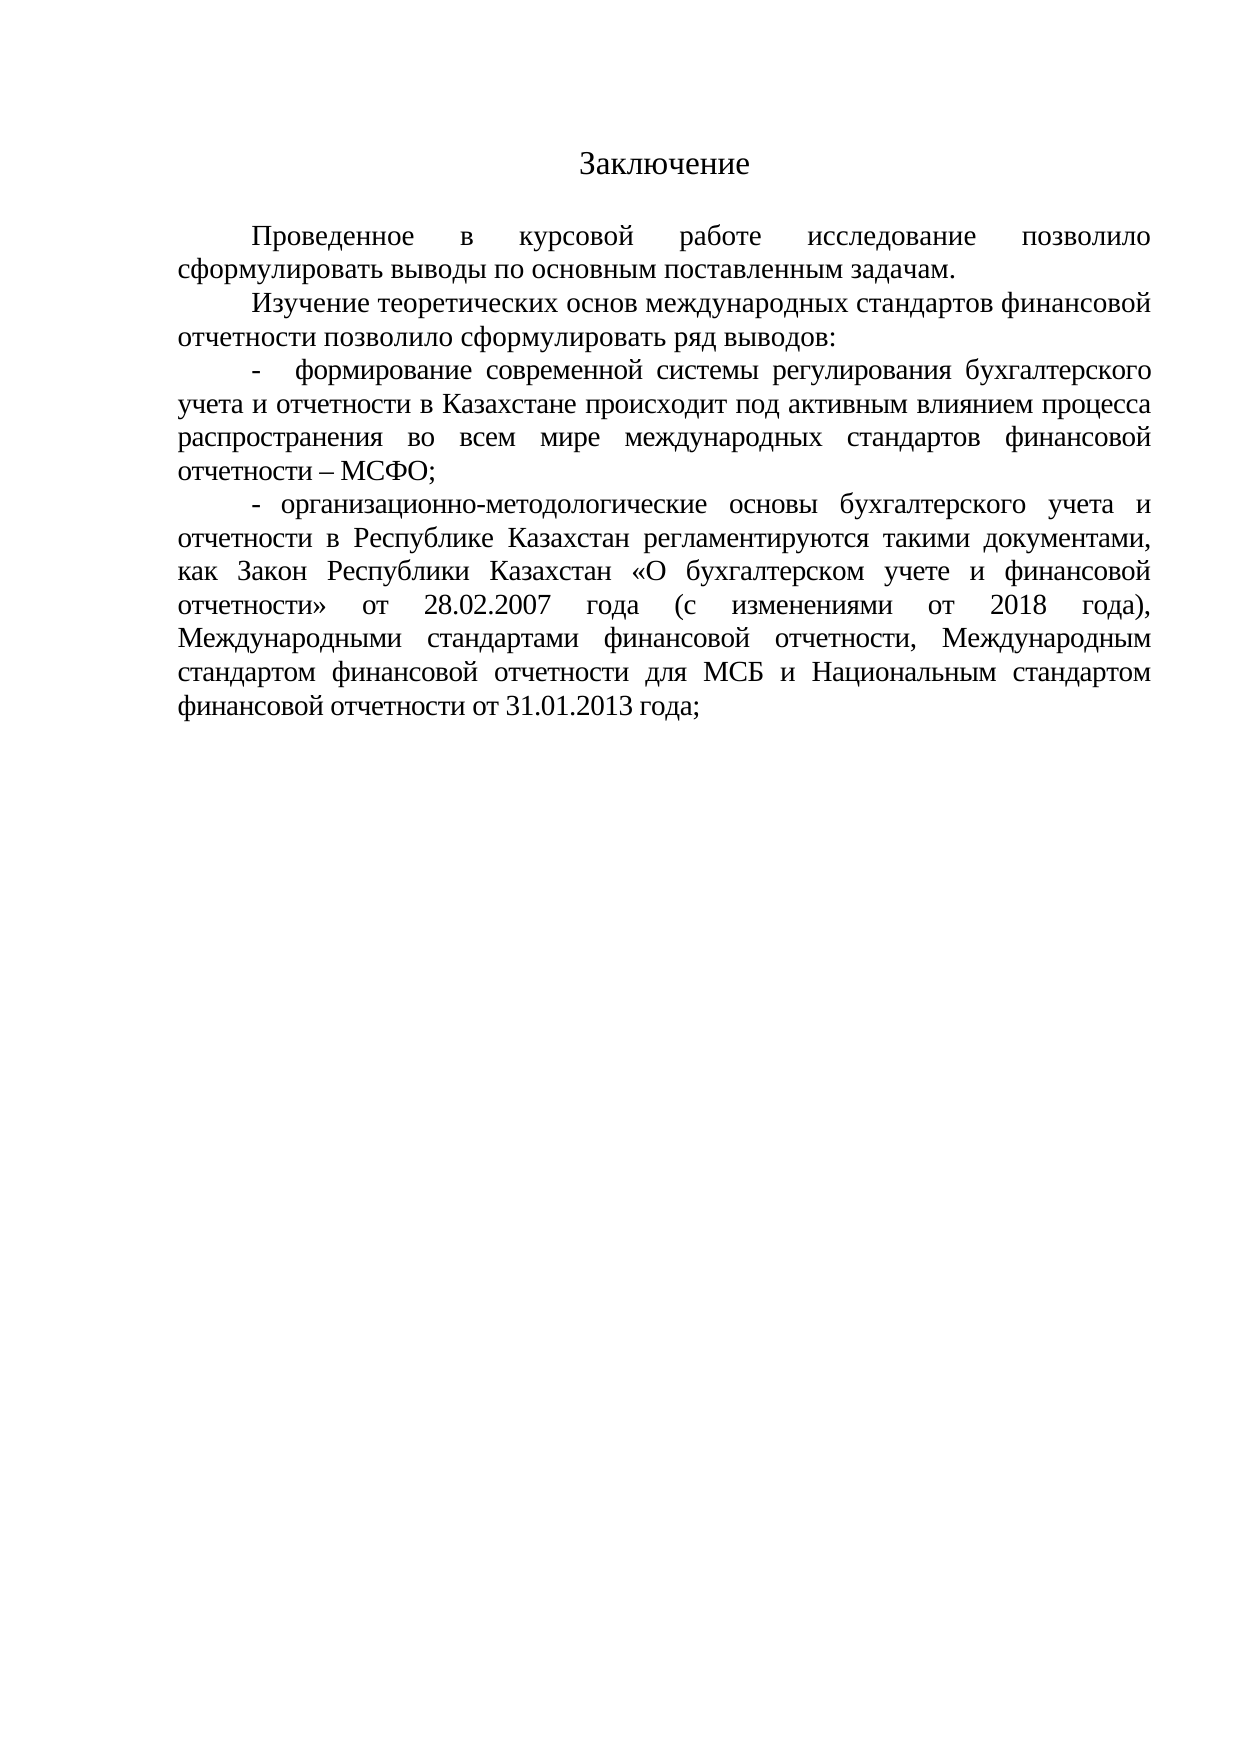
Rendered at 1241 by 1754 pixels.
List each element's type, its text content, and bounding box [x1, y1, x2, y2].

text Изучение теоретических основ международных стандартов финансовой отчетности позволило сформулировать ряд выводов: [177, 285, 1152, 352]
list формирование современной системы регулирования бухгалтерского учета и отчетности в Казахстане происходит под активным влиянием процесса распространения во всем мире международных стандартов финансовой отчетности – МСФО; [177, 352, 1152, 486]
subtitle Заключение [177, 143, 1152, 181]
text Проведенное в курсовой работе исследование позволило сформулировать выводы по основным поставленным задачам. [177, 218, 1152, 285]
list организационно-методологические основы бухгалтерского учета и отчетности в Республике Казахстан регламентируются такими документами, как Закон Республики Казахстан «О бухгалтерском учете и финансовой отчетности» от 28.02.2007 года (с изменениями от 2018 года), Международными стандартами финансовой отчетности, Международным стандартом финансовой отчетности для МСБ и Национальным стандартом финансовой отчетности от 31.01.2013 года; [177, 486, 1152, 721]
